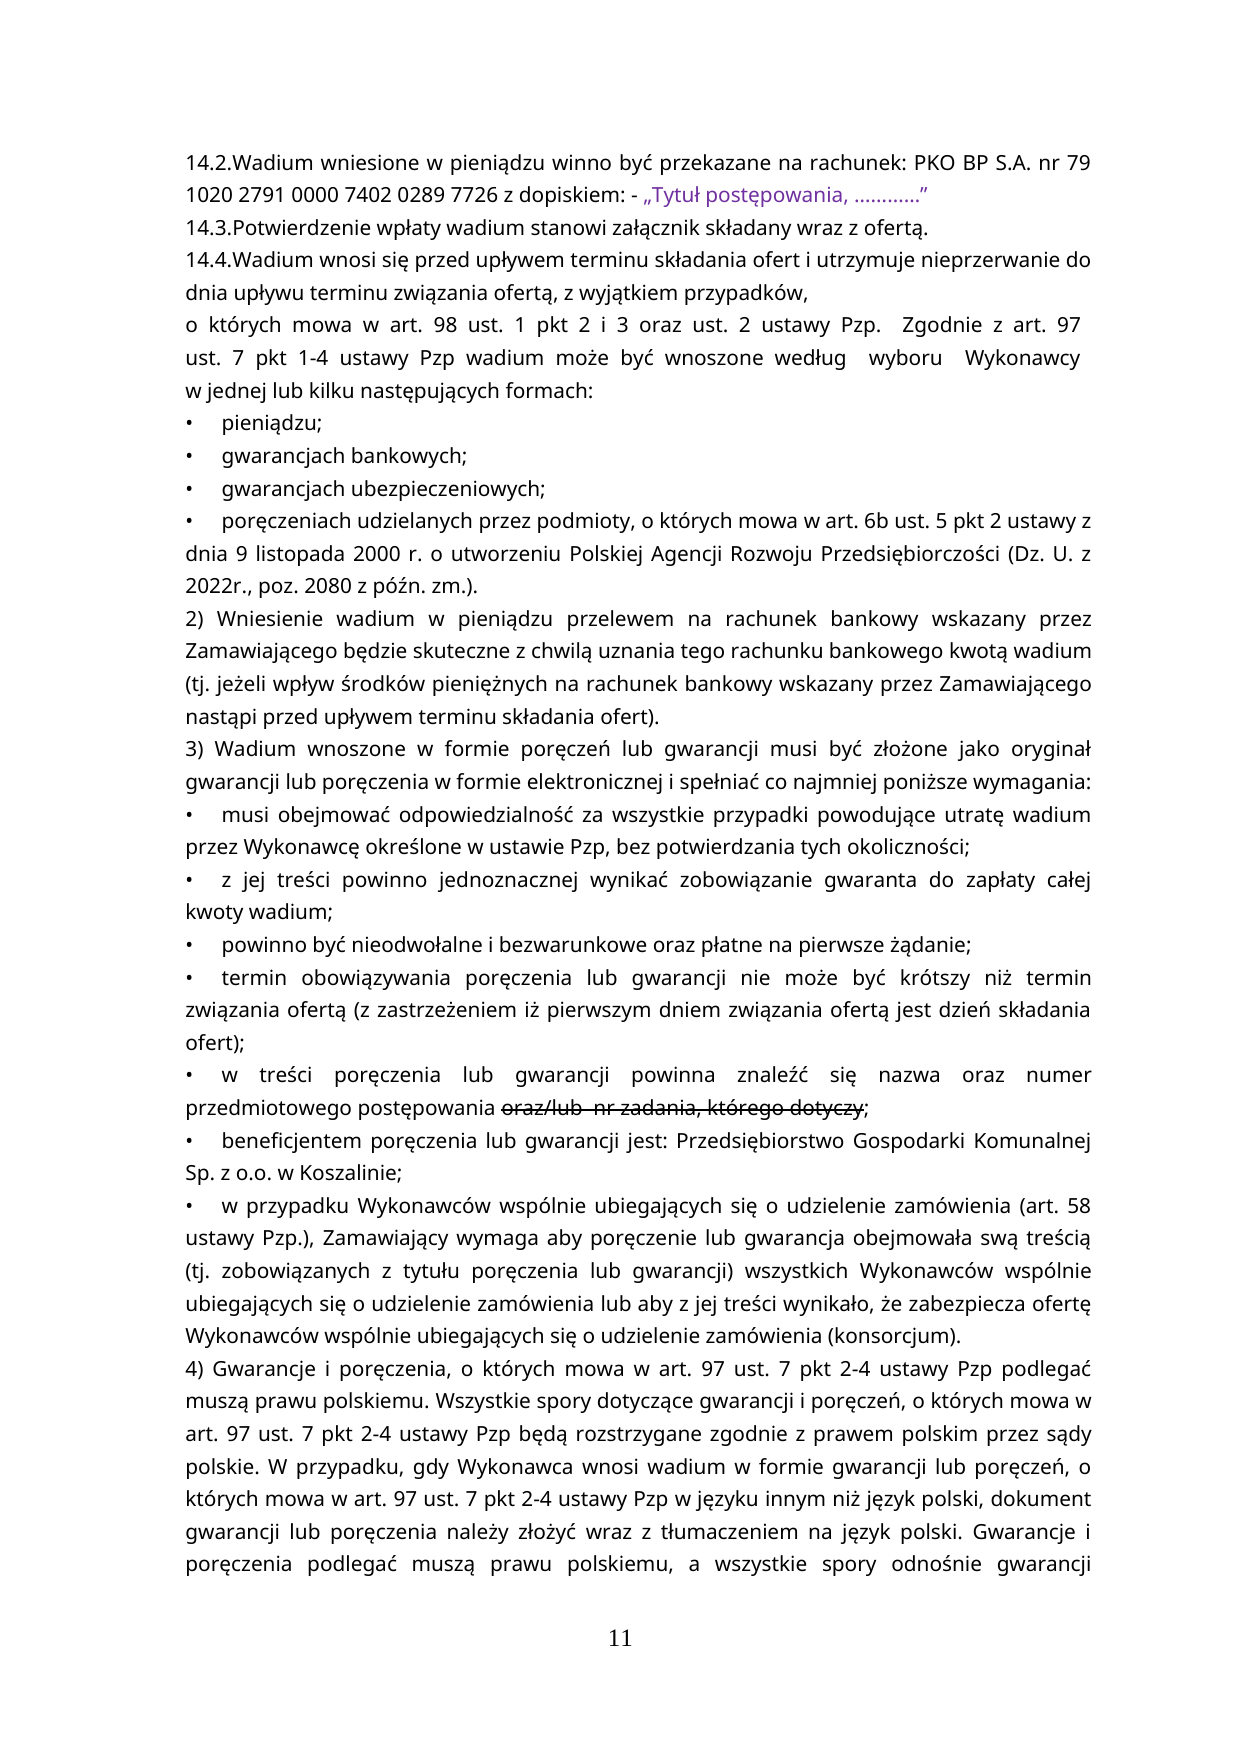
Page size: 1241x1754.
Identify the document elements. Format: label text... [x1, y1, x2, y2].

text • poręczeniach udzielanych przez podmioty, o których mowa w art. 6b ust. 5 pkt 2 ustawy z dnia 9 listopada 2000 r. o utworzeniu Polskiej Agencji Rozwoju Przedsiębiorczości (Dz. U. z 2022r., poz. 2080 z późn. zm.). [185, 506, 1093, 600]
text • w przypadku Wykonawców wspólnie ubiegających się o udzielenie zamówienia (art. 58 ustawy Pzp.), Zamawiający wymaga aby poręczenie lub gwarancja obejmowała swą treścią (tj. zobowiązanych z tytułu poręczenia lub gwarancji) wszystkich Wykonawców wspólnie ubiegających się o udzielenie zamówienia lub aby z jej treści wynikało, że zabezpiecza ofertę Wykonawców wspólnie ubiegających się o udzielenie zamówienia (konsorcjum). [185, 1191, 1093, 1350]
text • termin obowiązywania poręczenia lub gwarancji nie może być krótszy niż termin związania ofertą (z zastrzeżeniem iż pierwszym dniem związania ofertą jest dzień składania ofert); [185, 963, 1093, 1056]
text 3) Wadium wnoszone w formie poręczeń lub gwarancji musi być złożone jako oryginał gwarancji lub poręczenia w formie elektronicznej i spełniać co najmniej poniższe wymagania: [185, 734, 1093, 796]
text • musi obejmować odpowiedzialność za wszystkie przypadki powodujące utratę wadium przez Wykonawcę określone w ustawie Pzp, bez potwierdzania tych okoliczności; [185, 800, 1093, 861]
text • gwarancjach bankowych; [185, 441, 1093, 469]
text • w treści poręczenia lub gwarancji powinna znaleźć się nazwa oraz numer przedmiotowego postępowania oraz/lub nr zadania, którego dotyczy; [185, 1061, 1093, 1122]
text • pieniądzu; [185, 408, 1093, 437]
text 14.4.Wadium wnosi się przed upływem terminu składania ofert i utrzymuje nieprzerwanie do dnia upływu terminu związania ofertą, z wyjątkiem przypadków, [185, 245, 1093, 306]
text • beneficjentem poręczenia lub gwarancji jest: Przedsiębiorstwo Gospodarki Komunalnej Sp. z o.o. w Koszalinie; [185, 1126, 1093, 1187]
text • z jej treści powinno jednoznacznej wynikać zobowiązanie gwaranta do zapłaty całej kwoty wadium; [185, 865, 1093, 926]
text o których mowa w art. 98 ust. 1 pkt 2 i 3 oraz ust. 2 ustawy Pzp. Zgodnie z art. 97 ust. 7 pkt 1-4 ustawy Pzp wadium może być wnoszone według wyboru Wykonawcy w jednej lub kilku następujących formach: [185, 311, 1093, 404]
text • powinno być nieodwołalne i bezwarunkowe oraz płatne na pierwsze żądanie; [185, 930, 1093, 958]
text 14.2.Wadium wniesione w pieniądzu winno być przekazane na rachunek: PKO BP S.A. nr 79 1020 2791 0000 7402 0289 7726 z dopiskiem: - „Tytuł postępowania, …………” [185, 148, 1093, 209]
text • gwarancjach ubezpieczeniowych; [185, 474, 1093, 502]
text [185, 1354, 1093, 1578]
text 2) Wniesienie wadium w pieniądzu przelewem na rachunek bankowy wskazany przez Zamawiającego będzie skuteczne z chwilą uznania tego rachunku bankowego kwotą wadium (tj. jeżeli wpływ środków pieniężnych na rachunek bankowy wskazany przez Zamawiającego nastąpi przed upływem terminu składania ofert). [185, 604, 1093, 730]
text 14.3.Potwierdzenie wpłaty wadium stanowi załącznik składany wraz z ofertą. [185, 213, 1093, 241]
